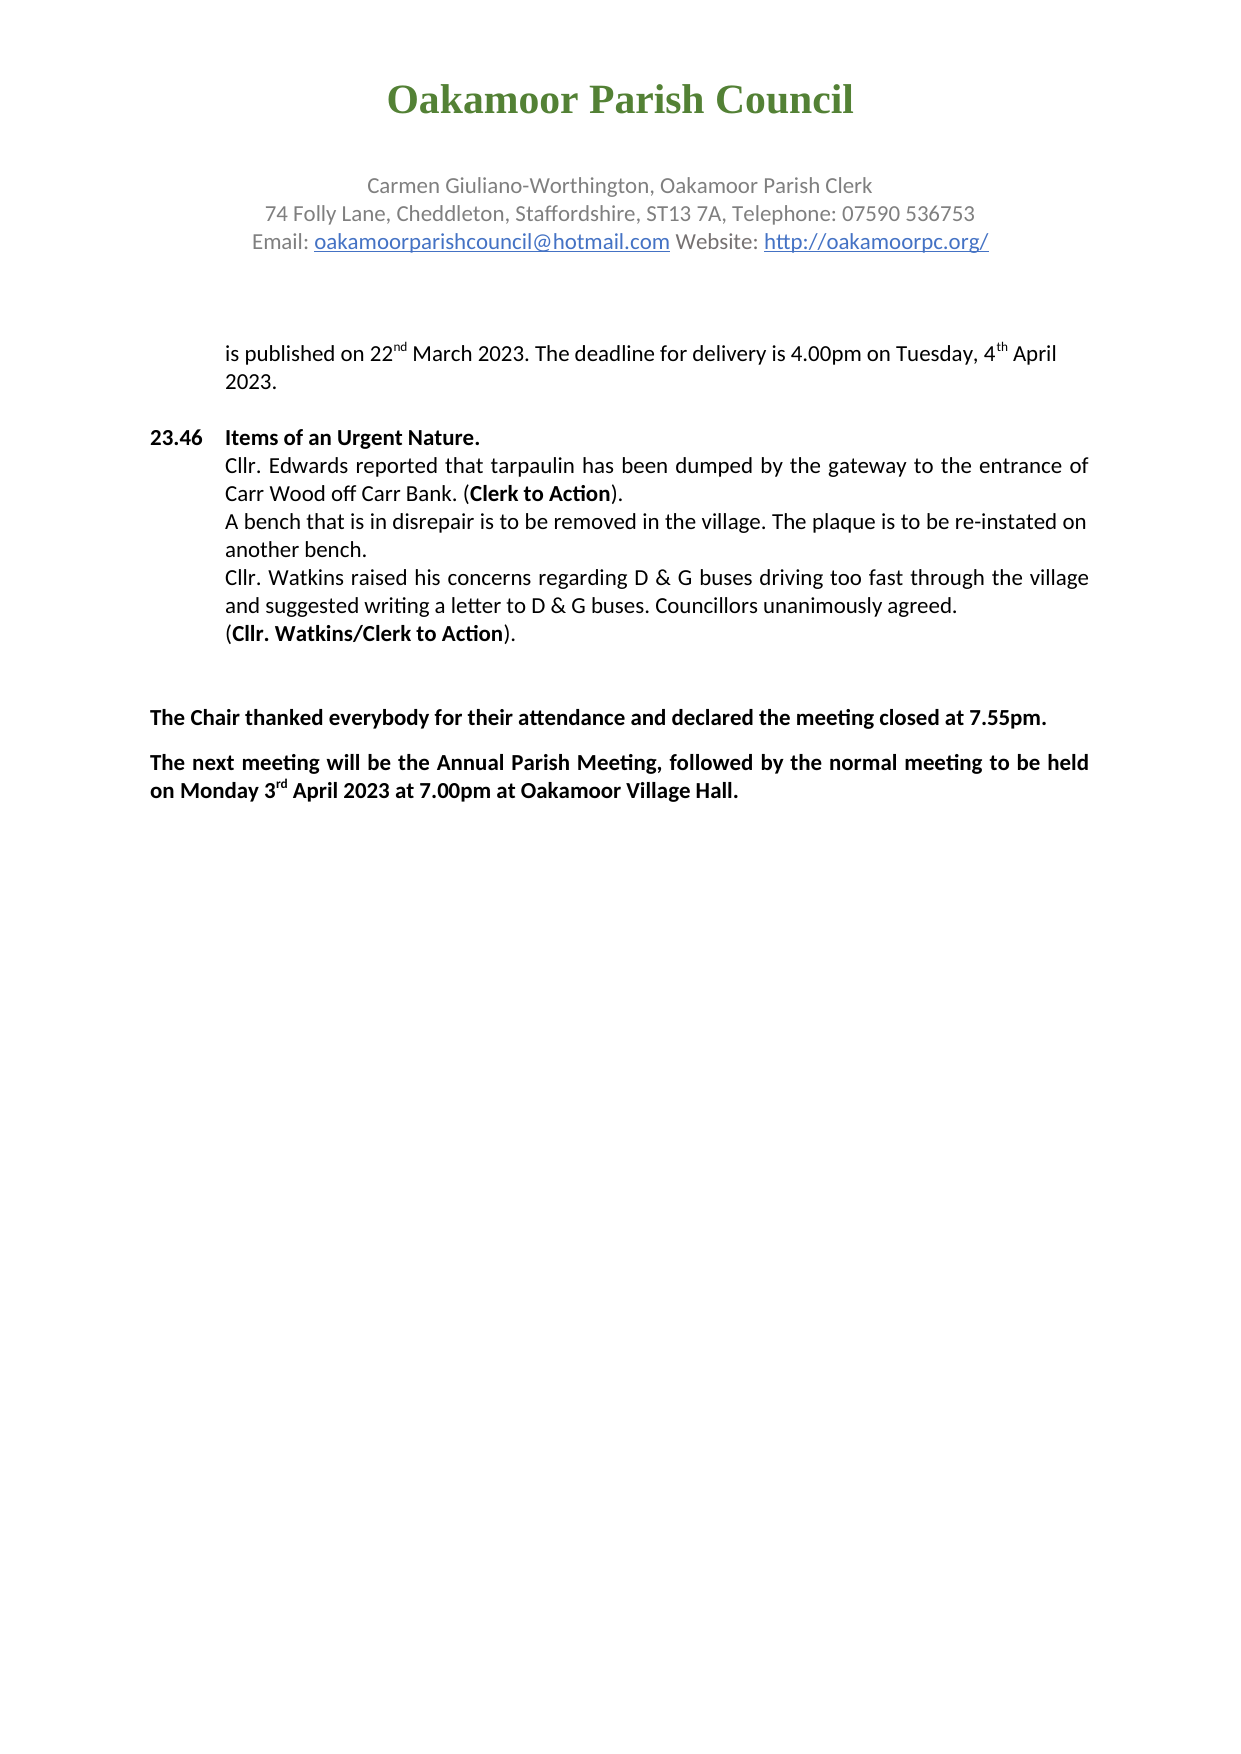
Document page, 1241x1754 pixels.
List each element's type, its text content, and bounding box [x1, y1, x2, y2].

text Cllr. Edwards reported that tarpaulin has been dumped by the gateway to the entrance of Carr Wood off Carr Bank. (Clerk to Action). [225, 451, 1090, 507]
text The next meeting will be the Annual Parish Meeting, followed by the normal meeting to be held on Monday 3rd April 2023 at 7.00pm at Oakamoor Village Hall. [150, 748, 1090, 804]
text A bench that is in disrepair is to be removed in the village. The plaque is to be re-instated on another bench. [225, 507, 1090, 563]
text (Cllr. Watkins/Clerk to Action). [225, 619, 1090, 647]
text The Chair thanked everybody for their attendance and declared the meeting closed at 7.55pm. [150, 703, 1090, 731]
list is published on 22nd March 2023. The deadline for delivery is 4.00pm on Tuesday, 4th April 2023. [225, 339, 1090, 395]
text Cllr. Watkins raised his concerns regarding D & G buses driving too fast through the village and suggested writing a letter to D & G buses. Councillors unanimously agreed. [225, 563, 1090, 619]
list Items of an Urgent Nature. [150, 423, 1090, 451]
